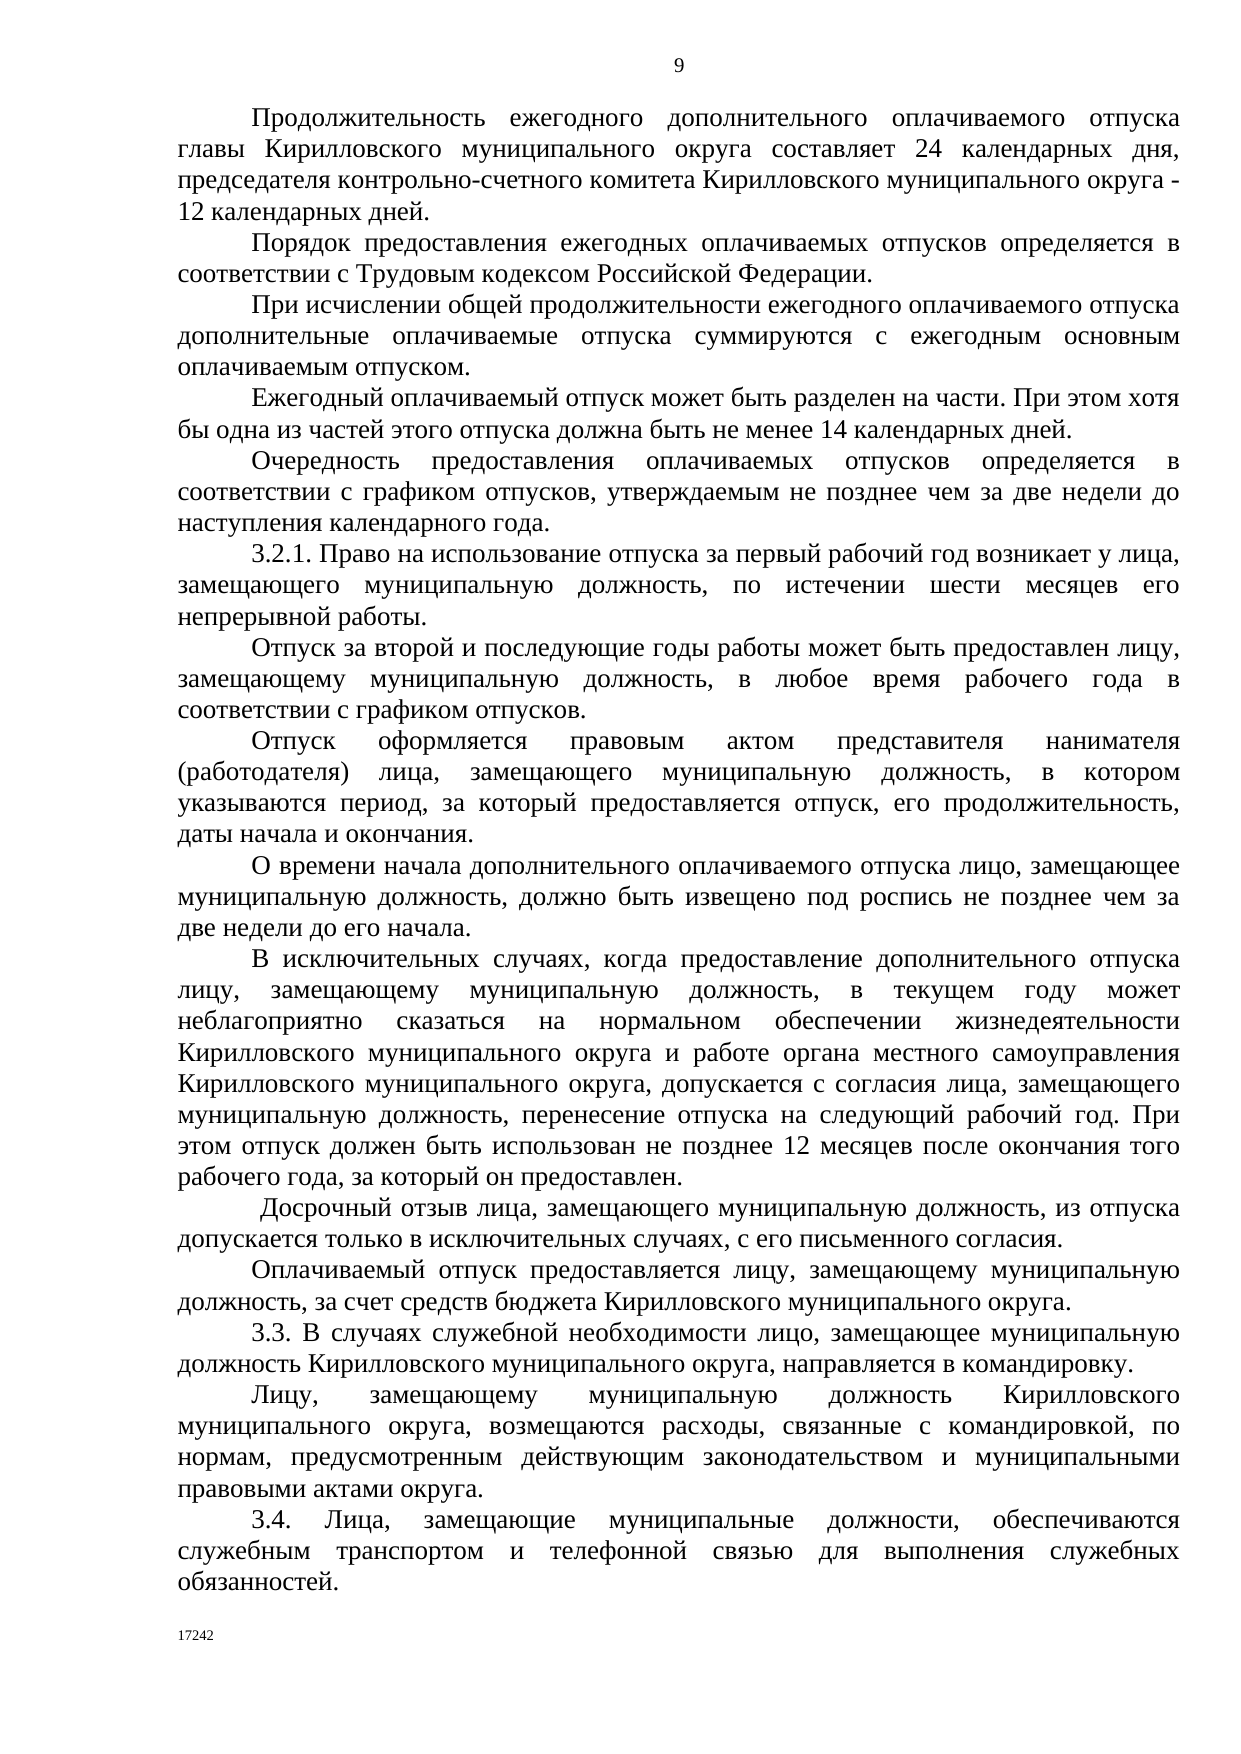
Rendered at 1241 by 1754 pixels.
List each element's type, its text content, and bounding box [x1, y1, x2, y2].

text Порядок предоставления ежегодных оплачиваемых отпусков определяется в соответствии с Трудовым кодексом Российской Федерации. [177, 226, 1181, 288]
text 3.3. В случаях служебной необходимости лицо, замещающее муниципальную должность Кирилловского муниципального округа, направляется в командировку. [177, 1316, 1181, 1378]
text При исчислении общей продолжительности ежегодного оплачиваемого отпуска дополнительные оплачиваемые отпуска суммируются с ежегодным основным оплачиваемым отпуском. [177, 288, 1181, 382]
text Досрочный отзыв лица, замещающего муниципальную должность, из отпуска допускается только в исключительных случаях, с его письменного согласия. [177, 1191, 1181, 1254]
text О времени начала дополнительного оплачиваемого отпуска лицо, замещающее муниципальную должность, должно быть извещено под роспись не позднее чем за две недели до его начала. [177, 849, 1181, 942]
text Продолжительность ежегодного дополнительного оплачиваемого отпуска главы Кирилловского муниципального округа составляет 24 календарных дня, председателя контрольно-счетного комитета Кирилловского муниципального округа - 12 календарных дней. [177, 101, 1181, 226]
text Лицу, замещающему муниципальную должность Кирилловского муниципального округа, возмещаются расходы, связанные с командировкой, по нормам, предусмотренным действующим законодательством и муниципальными правовыми актами округа. [177, 1378, 1181, 1503]
text Отпуск оформляется правовым актом представителя нанимателя (работодателя) лица, замещающего муниципальную должность, в котором указываются период, за который предоставляется отпуск, его продолжительность, даты начала и окончания. [177, 724, 1181, 849]
text Оплачиваемый отпуск предоставляется лицу, замещающему муниципальную должность, за счет средств бюджета Кирилловского муниципального округа. [177, 1254, 1181, 1316]
text 3.4. Лица, замещающие муниципальные должности, обеспечиваются служебным транспортом и телефонной связью для выполнения служебных обязанностей. [177, 1503, 1181, 1596]
text 3.2.1. Право на использование отпуска за первый рабочий год возникает у лица, замещающего муниципальную должность, по истечении шести месяцев его непрерывной работы. [177, 537, 1181, 631]
text Очередность предоставления оплачиваемых отпусков определяется в соответствии с графиком отпусков, утверждаемым не позднее чем за две недели до наступления календарного года. [177, 444, 1181, 537]
text Ежегодный оплачиваемый отпуск может быть разделен на части. При этом хотя бы одна из частей этого отпуска должна быть не менее 14 календарных дней. [177, 382, 1181, 444]
text Отпуск за второй и последующие годы работы может быть предоставлен лицу, замещающему муниципальную должность, в любое время рабочего года в соответствии с графиком отпусков. [177, 631, 1181, 724]
text В исключительных случаях, когда предоставление дополнительного отпуска лицу, замещающему муниципальную должность, в текущем году может неблагоприятно сказаться на нормальном обеспечении жизнедеятельности Кирилловского муниципального округа и работе органа местного самоуправления Кирилловского муниципального округа, допускается с согласия лица, замещающего муниципальную должность, перенесение отпуска на следующий рабочий год. При этом отпуск должен быть использован не позднее 12 месяцев после окончания того рабочего года, за который он предоставлен. [177, 942, 1181, 1191]
